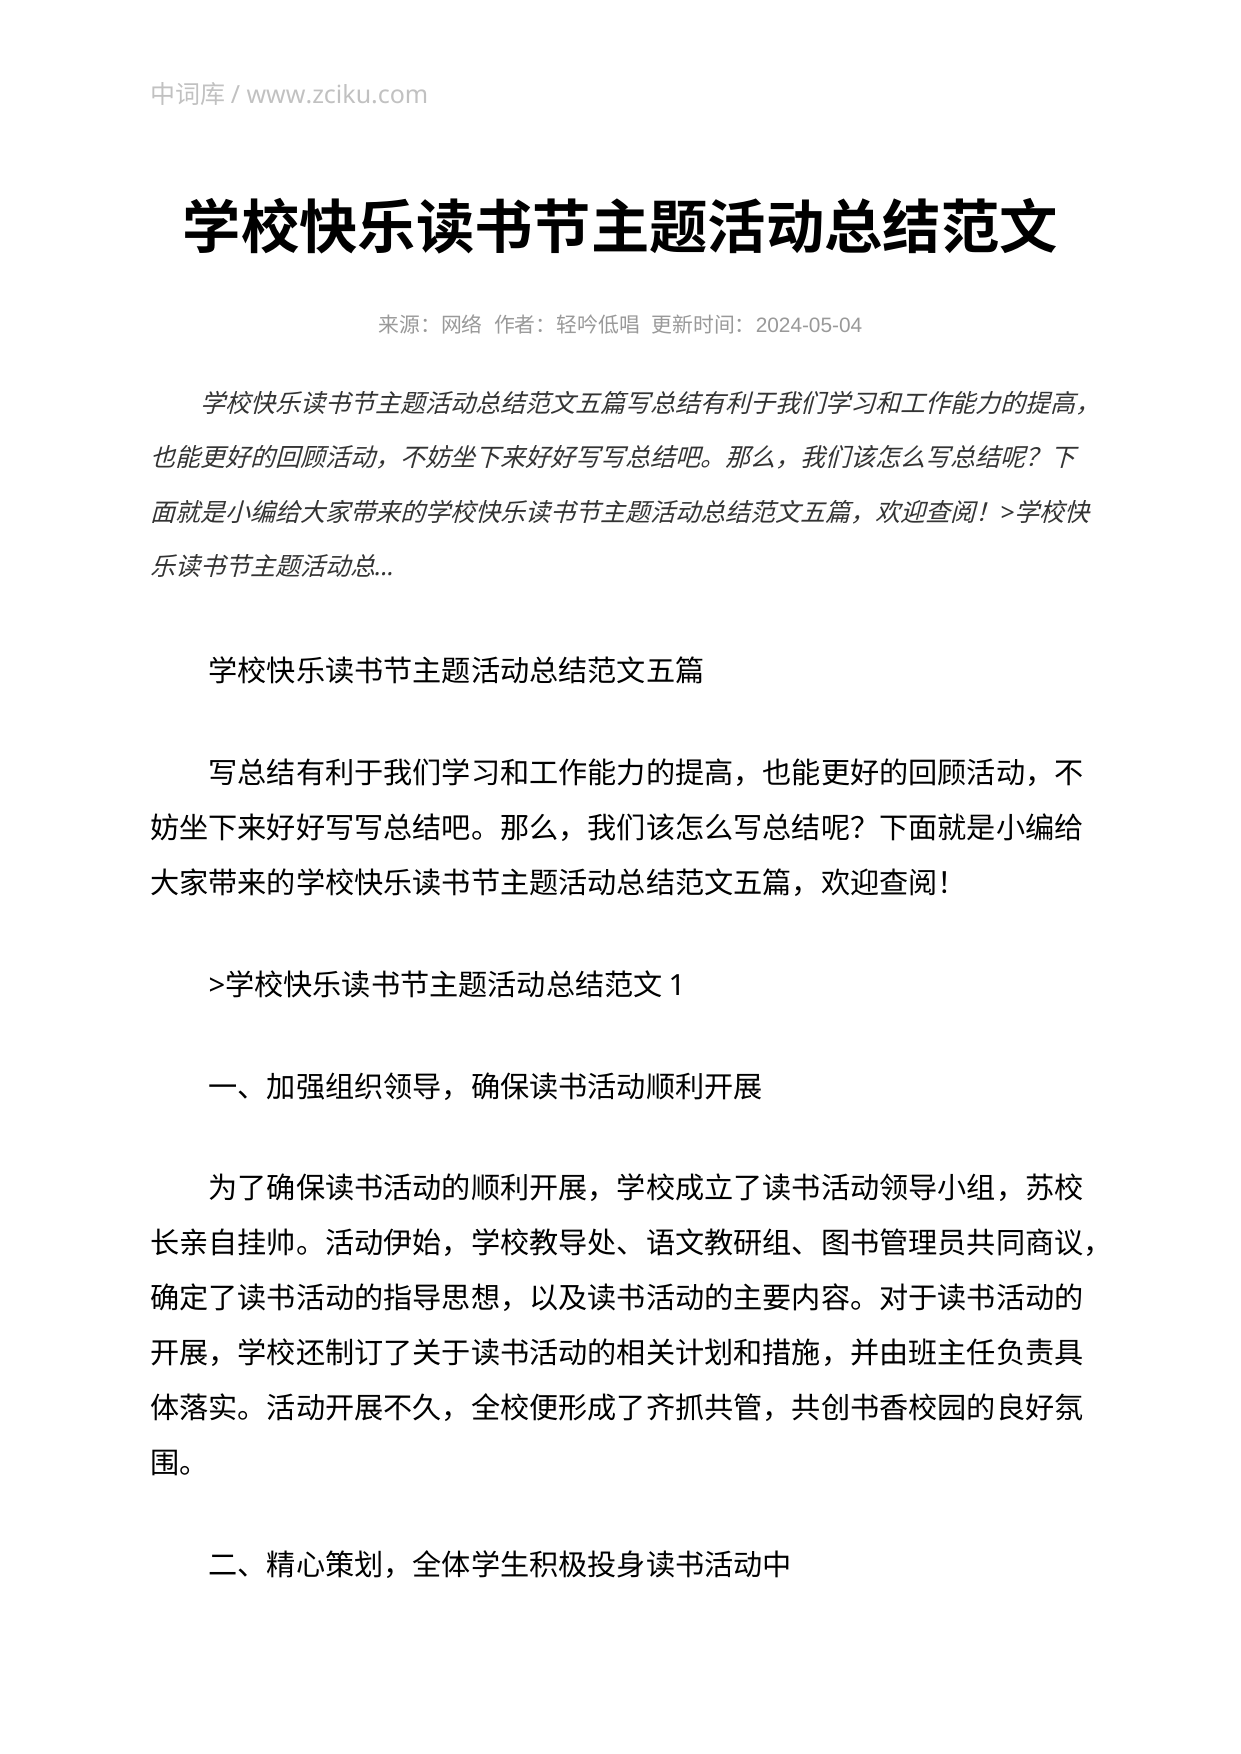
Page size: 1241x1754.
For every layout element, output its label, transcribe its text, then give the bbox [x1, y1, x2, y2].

text 学校快乐读书节主题活动总结范文五篇 [150, 648, 1090, 690]
text >学校快乐读书节主题活动总结范文1 [150, 961, 1090, 1003]
text 一、加强组织领导，确保读书活动顺利开展 [150, 1063, 1090, 1105]
text 二、精心策划，全体学生积极投身读书活动中 [150, 1541, 1090, 1583]
text 写总结有利于我们学习和工作能力的提高，也能更好的回顾活动，不妨坐下来好好写写总结吧。那么，我们该怎么写总结呢？下面就是小编给大家带来的学校快乐读书节主题活动总结范文五篇，欢迎查阅！ [150, 749, 1090, 902]
text 学校快乐读书节主题活动总结范文五篇写总结有利于我们学习和工作能力的提高，也能更好的回顾活动，不妨坐下来好好写写总结吧。那么，我们该怎么写总结呢？下面就是小编给大家带来的学校快乐读书节主题活动总结范文五篇，欢迎查阅！>学校快乐读书节主题活动总... [150, 383, 1090, 583]
text 来源：网络 作者：轻吟低唱 更新时间：2024-05-04 [150, 313, 1090, 337]
text 为了确保读书活动的顺利开展，学校成立了读书活动领导小组，苏校长亲自挂帅。活动伊始，学校教导处、语文教研组、图书管理员共同商议，确定了读书活动的指导思想，以及读书活动的主要内容。对于读书活动的开展，学校还制订了关于读书活动的相关计划和措施，并由班主任负责具体落实。活动开展不久，全校便形成了齐抓共管，共创书香校园的良好氛围。 [150, 1165, 1090, 1482]
subtitle 学校快乐读书节主题活动总结范文 [150, 181, 1090, 266]
